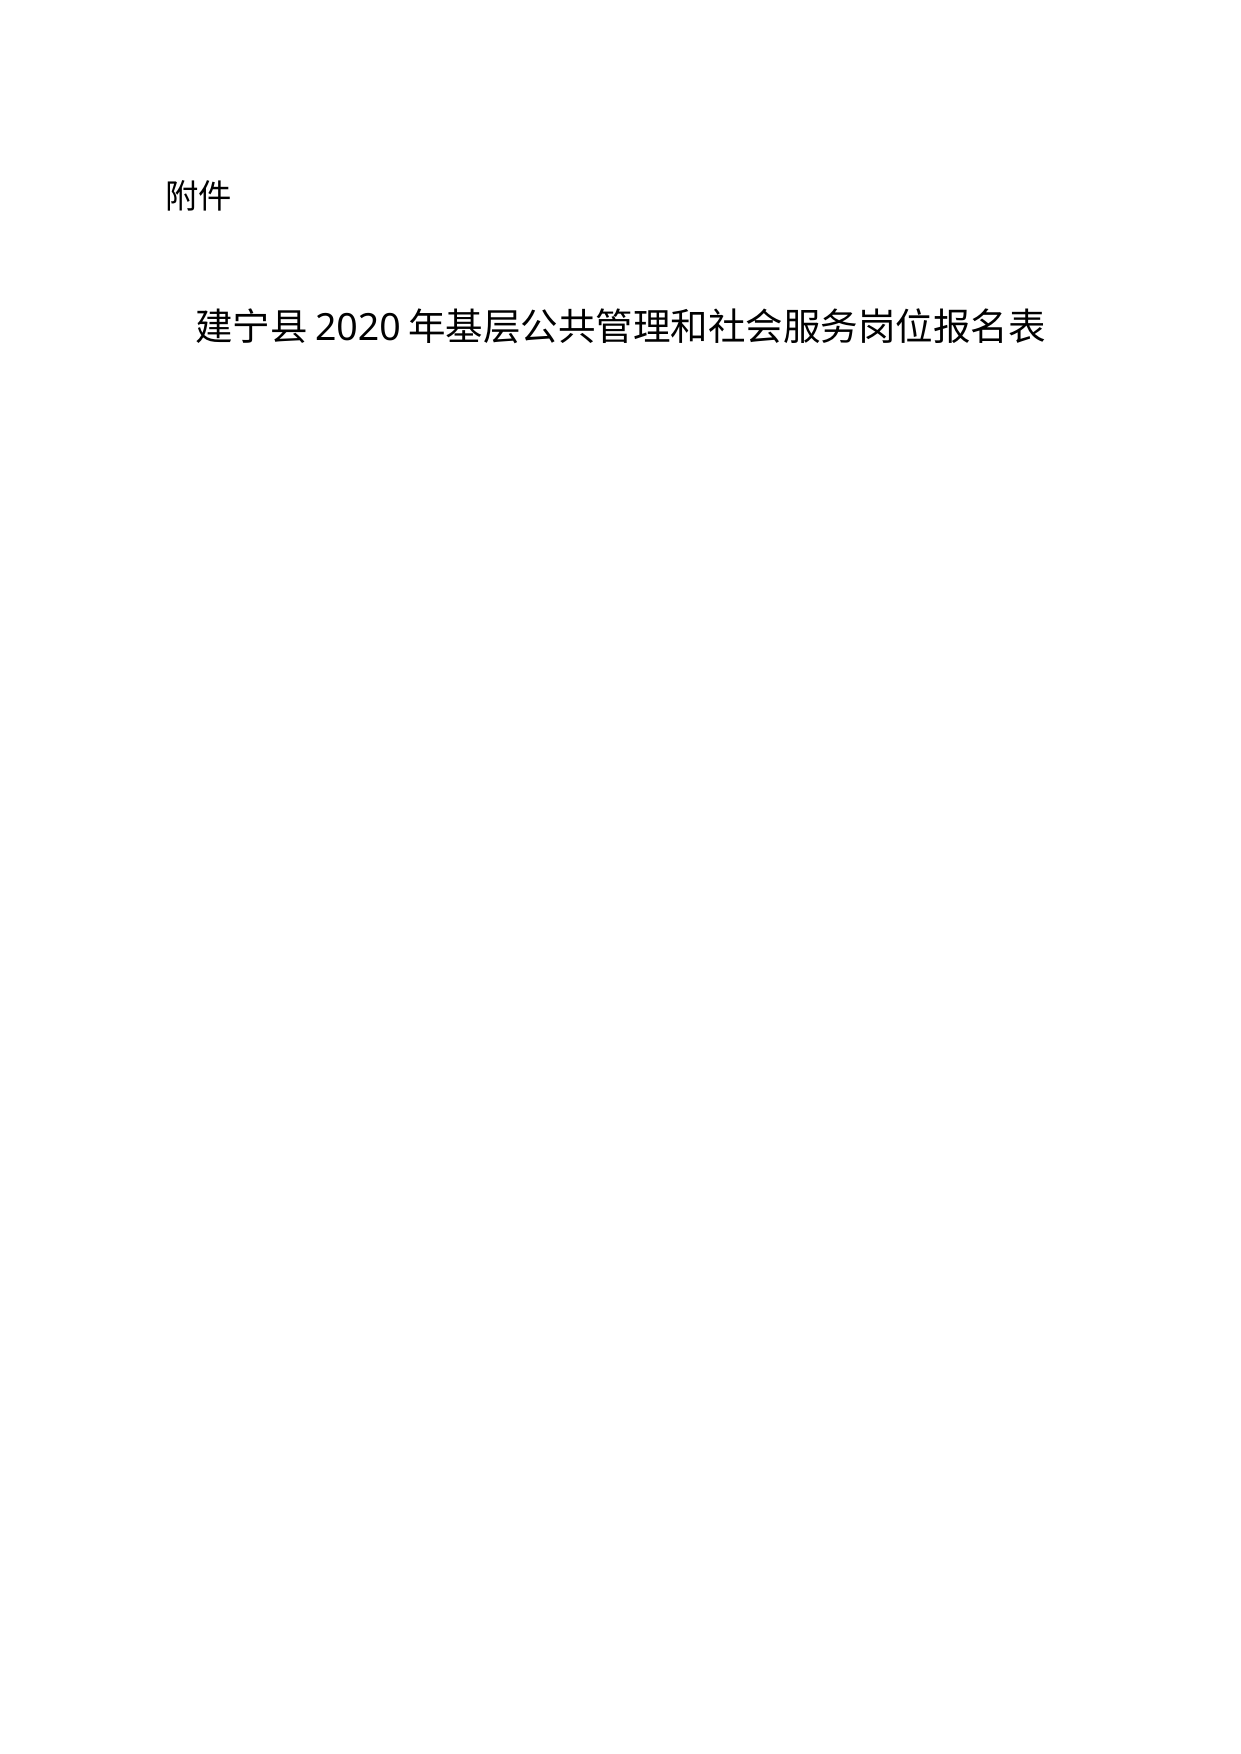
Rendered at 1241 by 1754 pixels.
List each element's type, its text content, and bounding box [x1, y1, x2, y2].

text 附件 [165, 162, 1075, 227]
text 建宁县2020年基层公共管理和社会服务岗位报名表 [165, 292, 1075, 357]
